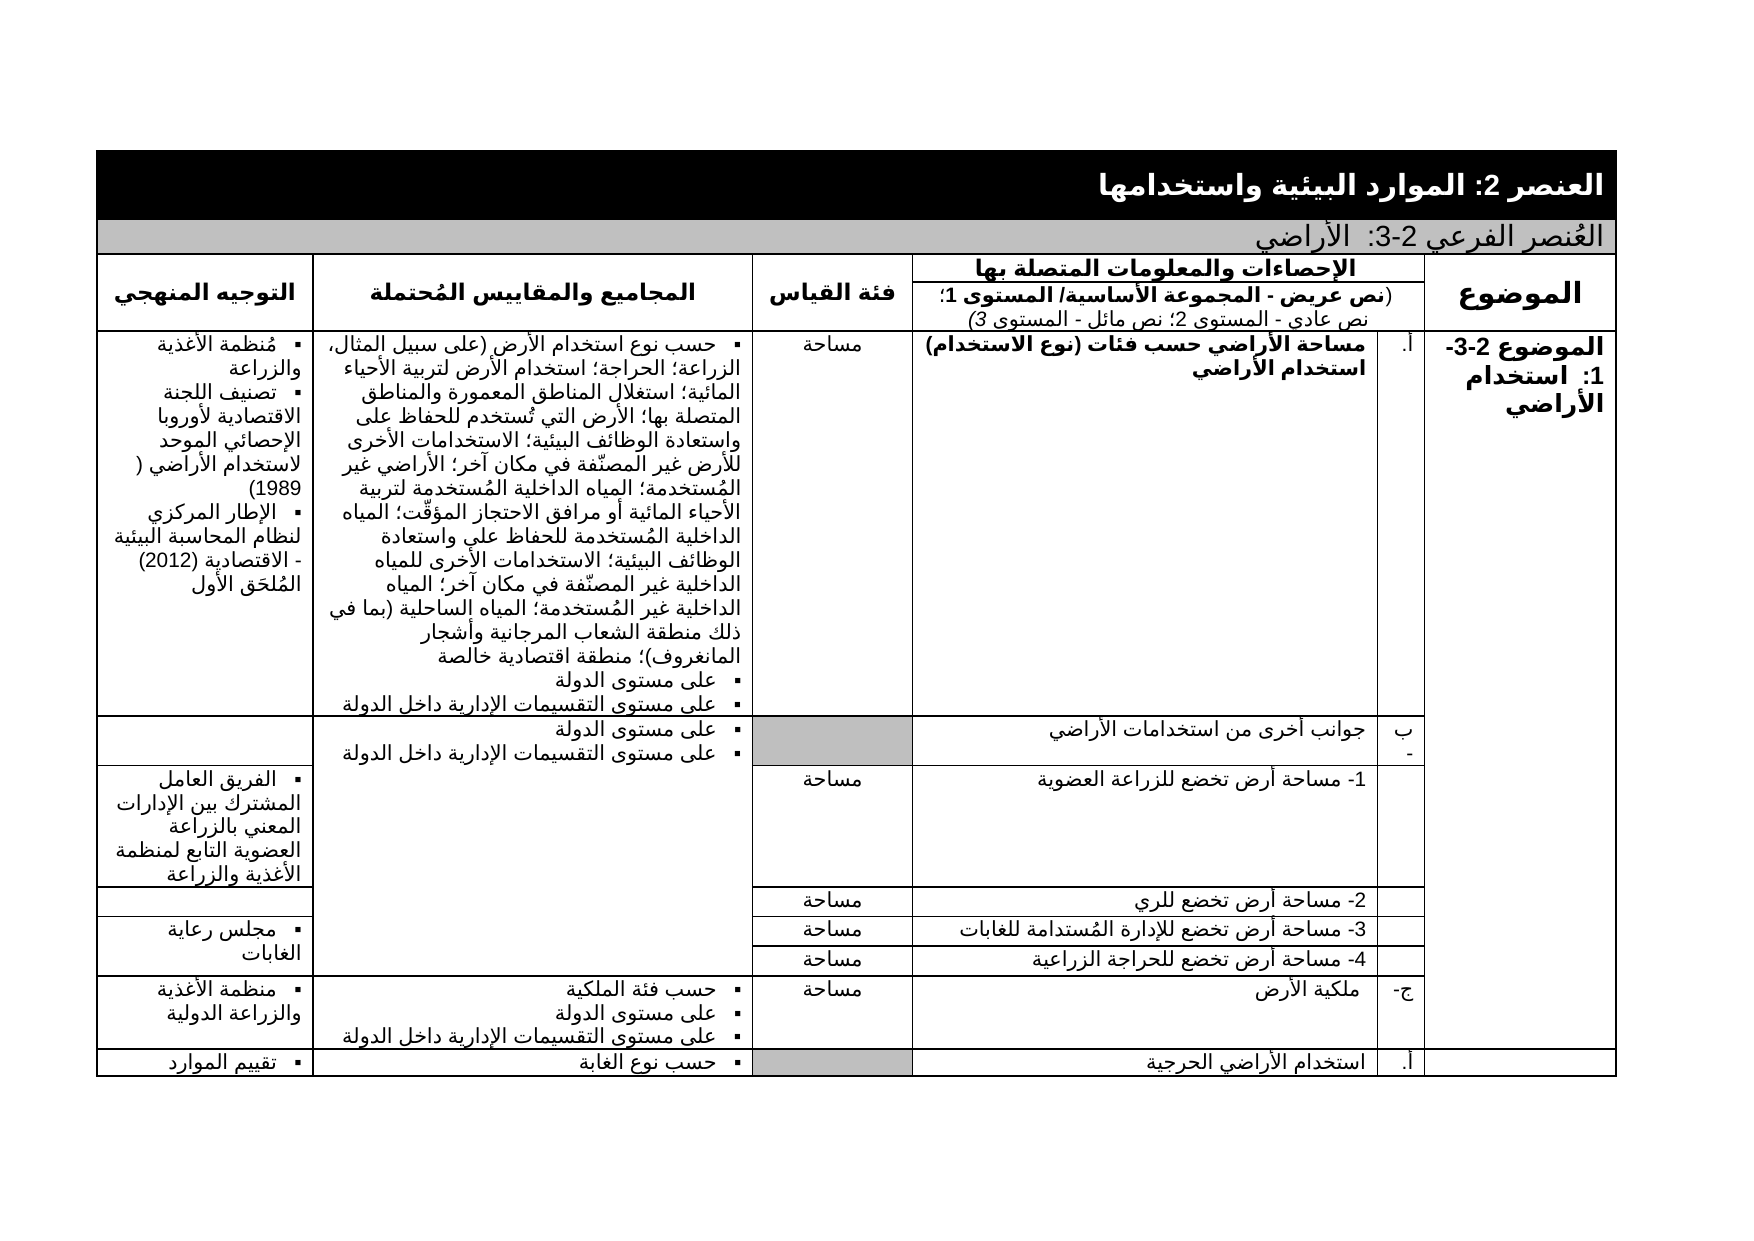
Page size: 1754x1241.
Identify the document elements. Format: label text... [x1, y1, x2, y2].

table_cell [1378, 888, 1424, 916]
table_cell أ. [1378, 332, 1424, 715]
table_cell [1425, 1050, 1615, 1075]
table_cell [314, 1050, 752, 1075]
table_cell العُنصر الفرعي 2-3: الأراضي [98, 220, 1615, 253]
table_cell ب- [1378, 717, 1424, 765]
table_cell جوانب أخرى من استخدامات الأراضي [913, 717, 1377, 765]
table_cell مساحة [753, 977, 912, 1048]
table_cell [1378, 766, 1424, 886]
table_header العنصر 2: الموارد البيئية واستخدامها [98, 152, 1615, 218]
table_cell مساحة [753, 947, 912, 975]
table_cell المجاميع والمقاييس المُحتملة [314, 255, 752, 330]
table_cell أ. [1378, 1050, 1424, 1075]
table_cell [753, 717, 912, 765]
table_cell الموضوع [1425, 255, 1615, 330]
table_cell (نص عريض - المجموعة الأساسية/ المستوى 1؛ نص عادي - المستوى 2؛ نص مائل - المستوى 3) [913, 283, 1424, 330]
table_cell مساحة [753, 917, 912, 945]
table_cell ▪ حسب نوع استخدام الأرض (على سبيل المثال، الزراعة؛ الحراجة؛ استخدام الأرض لتربية الأحياء المائية؛ استغلال المناطق المعمورة والمناطق المتصلة بها؛ الأرض التي تُستخدم للحفاظ على واستعادة الوظائف البيئية؛ الاستخدامات الأخرى للأرض غير المصنّفة في مكان آخر؛ الأراضي غير المُستخدمة؛ المياه الداخلية المُستخدمة لتربية الأحياء المائية أو مرافق الاحتجاز المؤقّت؛ المياه الداخلية المُستخدمة للحفاظ على واستعادة الوظائف البيئية؛ الاستخدامات الأخرى للمياه الداخلية غير المصنّفة في مكان آخر؛ المياه الداخلية غير المُستخدمة؛ المياه الساحلية (بما في ذلك منطقة الشعاب المرجانية وأشجار المانغروف)؛ منطقة اقتصادية خالصة ▪ على مستوى الدولة ▪ على مستوى التقسيمات الإدارية داخل الدولة [314, 332, 752, 715]
table_cell 2- مساحة أرض تخضع للري [913, 888, 1377, 916]
table_cell الإحصاءات والمعلومات المتصلة بها [913, 255, 1424, 281]
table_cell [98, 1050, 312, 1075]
table_cell الموضوع 2-3-1: استخدام الأراضي [1425, 332, 1615, 1048]
table_cell ملكية الأرض [913, 977, 1377, 1048]
table_cell [98, 717, 312, 765]
table_cell استخدام الأراضي الحرجية [913, 1050, 1377, 1075]
table_cell ج- [1378, 977, 1424, 1048]
table_cell مساحة الأراضي حسب فئات (نوع الاستخدام) استخدام الأراضي [913, 332, 1377, 715]
table_cell 3- مساحة أرض تخضع للإدارة المُستدامة للغابات [913, 917, 1377, 945]
table_cell ▪ على مستوى الدولة ▪ على مستوى التقسيمات الإدارية داخل الدولة [314, 717, 752, 975]
table_cell مساحة [753, 766, 912, 886]
table_cell مساحة [753, 332, 912, 715]
table_cell 1- مساحة أرض تخضع للزراعة العضوية [913, 766, 1377, 886]
table_cell مساحة [753, 888, 912, 916]
table_cell [1378, 917, 1424, 945]
table_cell [98, 888, 312, 916]
table_cell التوجيه المنهجي [98, 255, 312, 330]
table_cell ▪ حسب فئة الملكية ▪ على مستوى الدولة ▪ على مستوى التقسيمات الإدارية داخل الدولة [314, 977, 752, 1048]
table_cell 4- مساحة أرض تخضع للحراجة الزراعية [913, 947, 1377, 975]
table_cell ▪ الفريق العامل المشترك بين الإدارات المعني بالزراعة العضوية التابع لمنظمة الأغذية والزراعة [98, 766, 312, 886]
table_cell ▪ مُنظمة الأغذية والزراعة ▪ تصنيف اللجنة الاقتصادية لأوروبا الإحصائي الموحد لاستخدام الأراضي (1989) ▪ الإطار المركزي لنظام المحاسبة البيئية - الاقتصادية (2012) المُلحَق الأول [98, 332, 312, 715]
table_cell فئة القياس [753, 255, 912, 330]
table_cell [753, 1050, 912, 1075]
table_cell [1378, 947, 1424, 975]
table_cell ▪ مجلس رعاية الغابات [98, 917, 312, 975]
table_cell ▪ منظمة الأغذية والزراعة الدولية [98, 977, 312, 1048]
